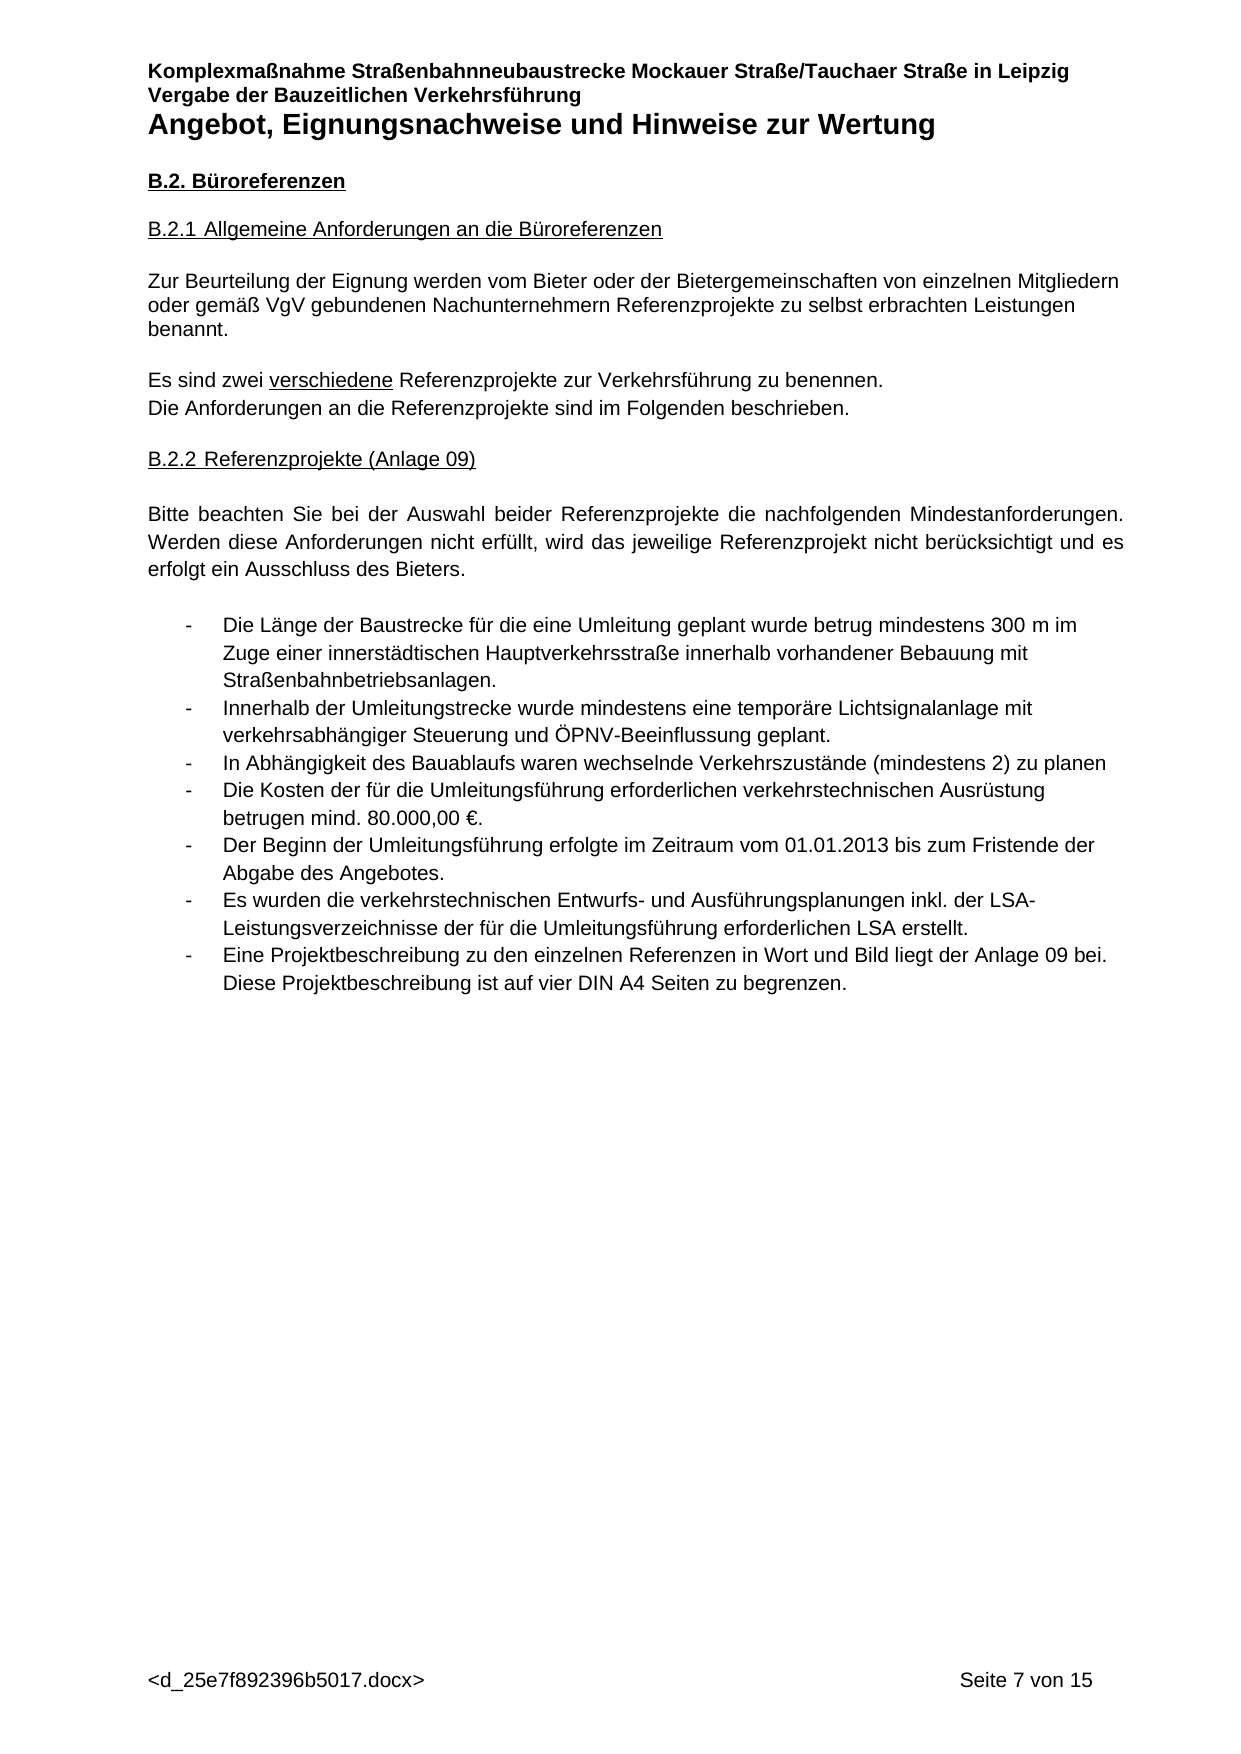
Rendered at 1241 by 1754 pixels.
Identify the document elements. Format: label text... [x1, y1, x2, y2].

list Eine Projektbeschreibung zu den einzelnen Referenzen in Wort und Bild liegt der Anlage 09 bei. Diese Projektbeschreibung ist auf vier DIN A4 Seiten zu begrenzen. [185, 943, 1125, 995]
text Es sind zwei verschiedene Referenzprojekte zur Verkehrsführung zu benennen. [148, 368, 1125, 392]
list Die Kosten der für die Umleitungsführung erforderlichen verkehrstechnischen Ausrüstung betrugen mind. 80.000,00 €. [185, 778, 1125, 830]
list Innerhalb der Umleitungstrecke wurde mindestens eine temporäre Lichtsignalanlage mit verkehrsabhängiger Steuerung und ÖPNV-Beeinflussung geplant. [185, 696, 1125, 747]
text B.2. Büroreferenzen [148, 169, 1125, 193]
text Die Anforderungen an die Referenzprojekte sind im Folgenden beschrieben. [148, 396, 1125, 419]
text B.2.2 Referenzprojekte (Anlage 09) [148, 447, 1125, 471]
list In Abhängigkeit des Bauablaufs waren wechselnde Verkehrszustände (mindestens 2) zu planen [185, 751, 1125, 775]
text B.2.1 Allgemeine Anforderungen an die Büroreferenzen [148, 217, 1125, 241]
list Die Länge der Baustrecke für die eine Umleitung geplant wurde betrug mindestens 300 m im Zuge einer innerstädtischen Hauptverkehrsstraße innerhalb vorhandener Bebauung mit Straßenbahnbetriebsanlagen. [185, 613, 1125, 692]
list Der Beginn der Umleitungsführung erfolgte im Zeitraum vom 01.01.2013 bis zum Fristende der Abgabe des Angebotes. [185, 833, 1125, 885]
list Bitte beachten Sie bei der Auswahl beider Referenzprojekte die nachfolgenden Mindestanforderungen. Werden diese Anforderungen nicht erfüllt, wird das jeweilige Referenzprojekt nicht berücksichtigt und es erfolgt ein Ausschluss des Bieters. [148, 502, 1125, 581]
list Es wurden die verkehrstechnischen Entwurfs- und Ausführungsplanungen inkl. der LSA-Leistungsverzeichnisse der für die Umleitungsführung erforderlichen LSA erstellt. [185, 888, 1125, 940]
text Zur Beurteilung der Eignung werden vom Bieter oder der Bietergemeinschaften von einzelnen Mitgliedern oder gemäß VgV gebundenen Nachunternehmern Referenzprojekte zu selbst erbrachten Leistungen benannt. [148, 269, 1125, 341]
